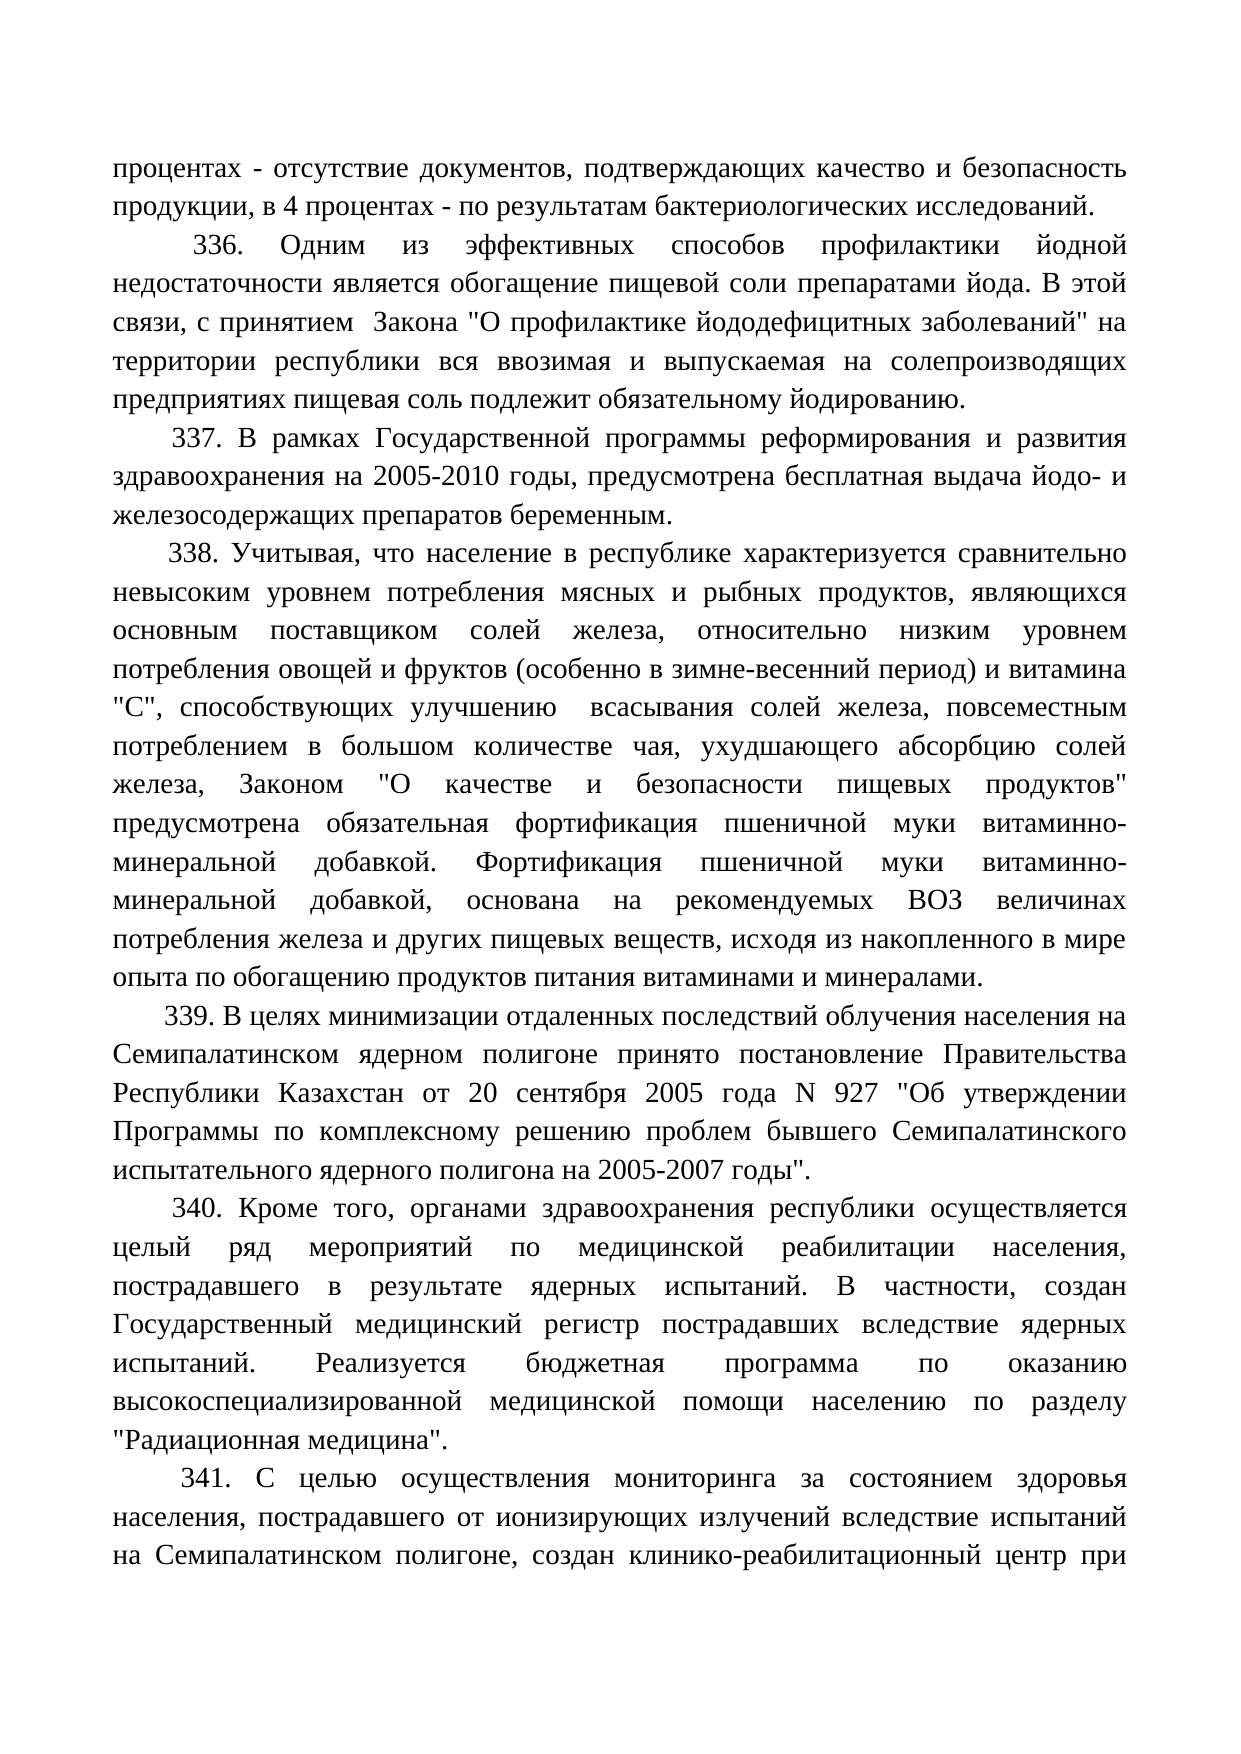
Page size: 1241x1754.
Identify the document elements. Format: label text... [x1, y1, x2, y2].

text 339. В целях минимизации отдаленных последствий облучения населения на Семипалатинском ядерном полигоне принято постановление Правительства Республики Казахстан от 20 сентября 2005 года N 927 "Об утверждении Программы по комплексному решению проблем бывшего Семипалатинского испытательного ядерного полигона на 2005-2007 годы". [112, 998, 1128, 1186]
text 337. В рамках Государственной программы реформирования и развития здравоохранения на 2005-2010 годы, предусмотрена бесплатная выдача йодо- и железосодержащих препаратов беременным. [112, 420, 1128, 530]
text 336. Одним из эффективных способов профилактики йодной недостаточности является обогащение пищевой соли препаратами йода. В этой связи, с принятием Закона "О профилактике йододефицитных заболеваний" на территории республики вся ввозимая и выпускаемая на солепроизводящих предприятиях пищевая соль подлежит обязательному йодированию. [112, 227, 1128, 415]
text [112, 150, 1128, 222]
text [112, 1460, 1128, 1571]
text 338. Учитывая, что население в республике характеризуется сравнительно невысоким уровнем потребления мясных и рыбных продуктов, являющихся основным поставщиком солей железа, относительно низким уровнем потребления овощей и фруктов (особенно в зимне-весенний период) и витамина "С", способствующих улучшению всасывания солей железа, повсеместным потреблением в большом количестве чая, ухудшающего абсорбцию солей железа, Законом "О качестве и безопасности пищевых продуктов" предусмотрена обязательная фортификация пшеничной муки витаминно-минеральной добавкой. Фортификация пшеничной муки витаминно-минеральной добавкой, основана на рекомендуемых ВОЗ величинах потребления железа и других пищевых веществ, исходя из накопленного в мире опыта по обогащению продуктов питания витаминами и минералами. [112, 535, 1128, 993]
text 340. Кроме того, органами здравоохранения республики осуществляется целый ряд мероприятий по медицинской реабилитации населения, пострадавшего в результате ядерных испытаний. В частности, создан Государственный медицинский регистр пострадавших вследствие ядерных испытаний. Реализуется бюджетная программа по оказанию высокоспециализированной медицинской помощи населению по разделу "Радиационная медицина". [112, 1191, 1128, 1455]
